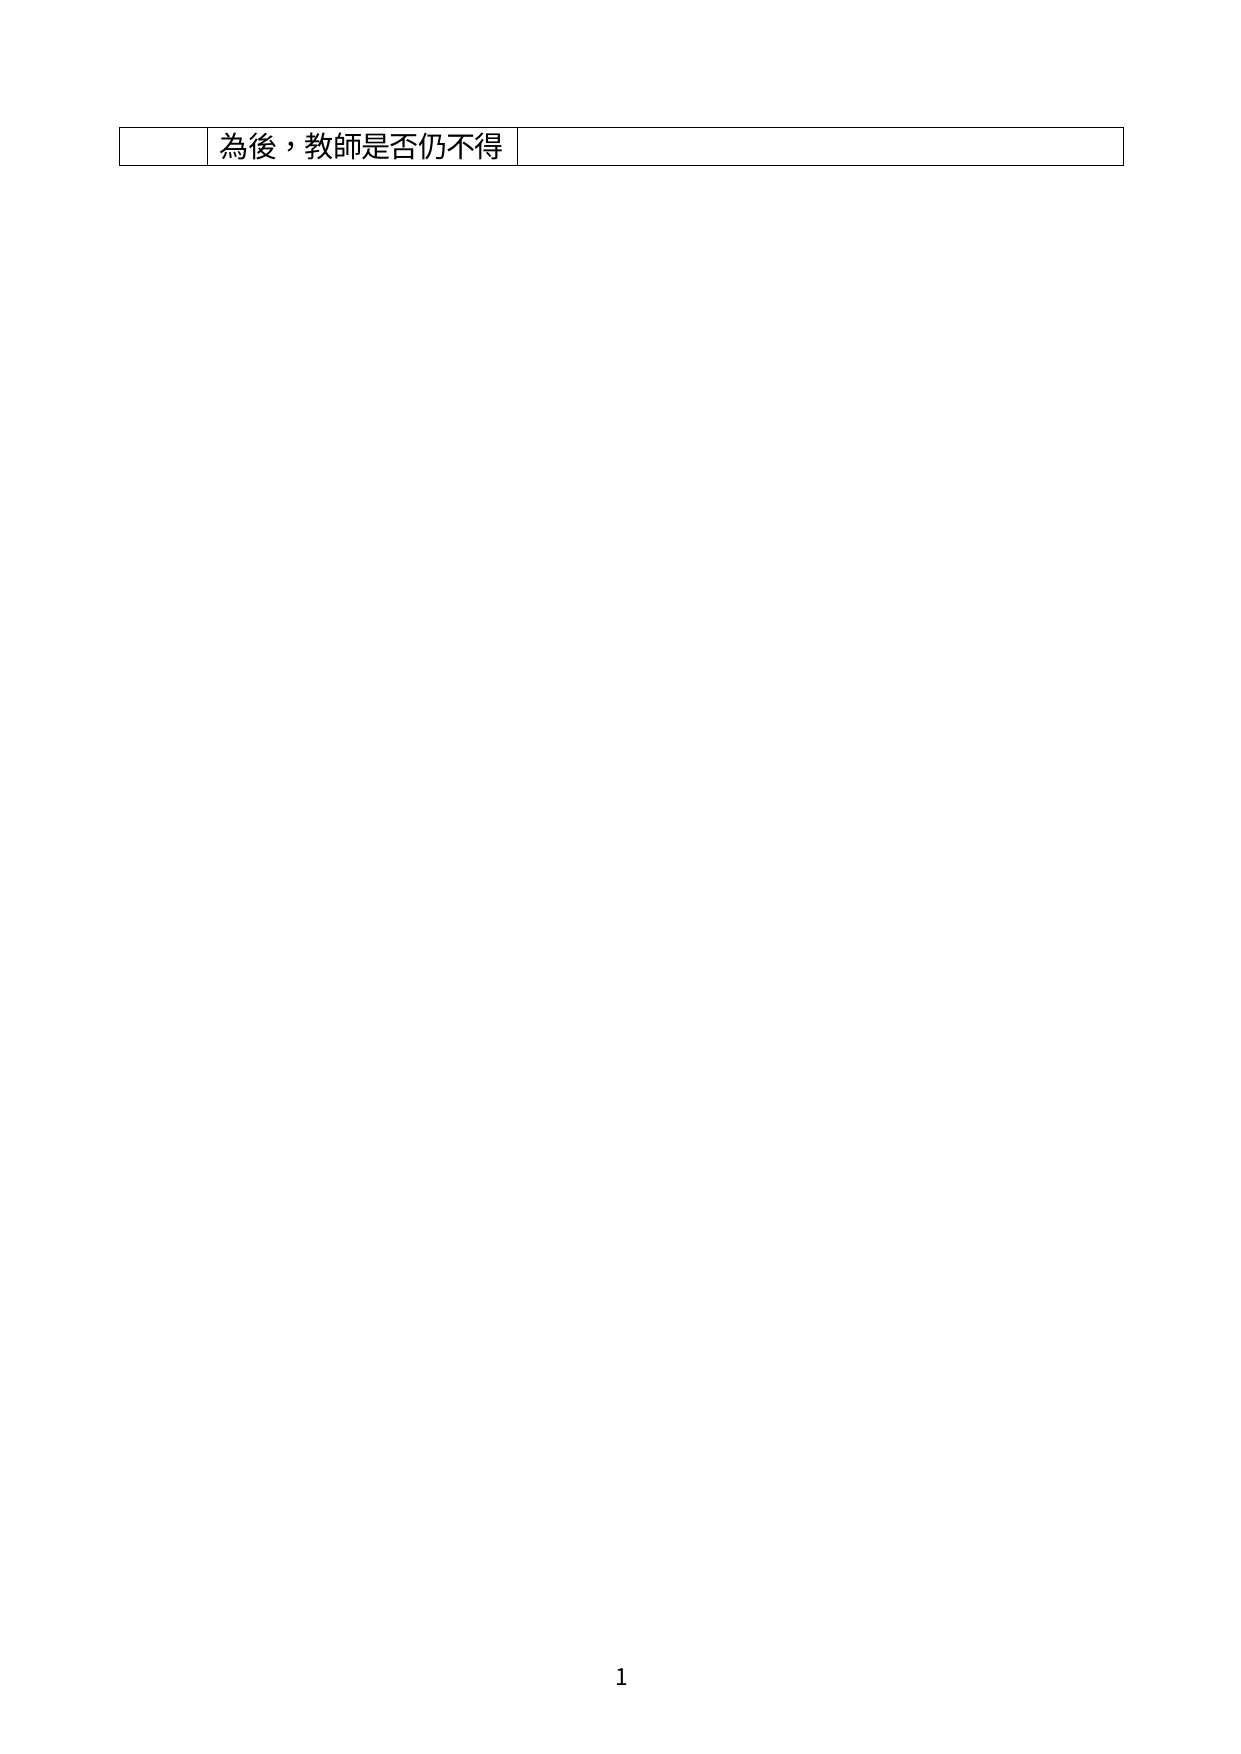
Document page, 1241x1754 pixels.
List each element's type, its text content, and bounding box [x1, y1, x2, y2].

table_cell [518, 128, 1123, 165]
table_cell 15 [120, 128, 207, 165]
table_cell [208, 128, 517, 165]
